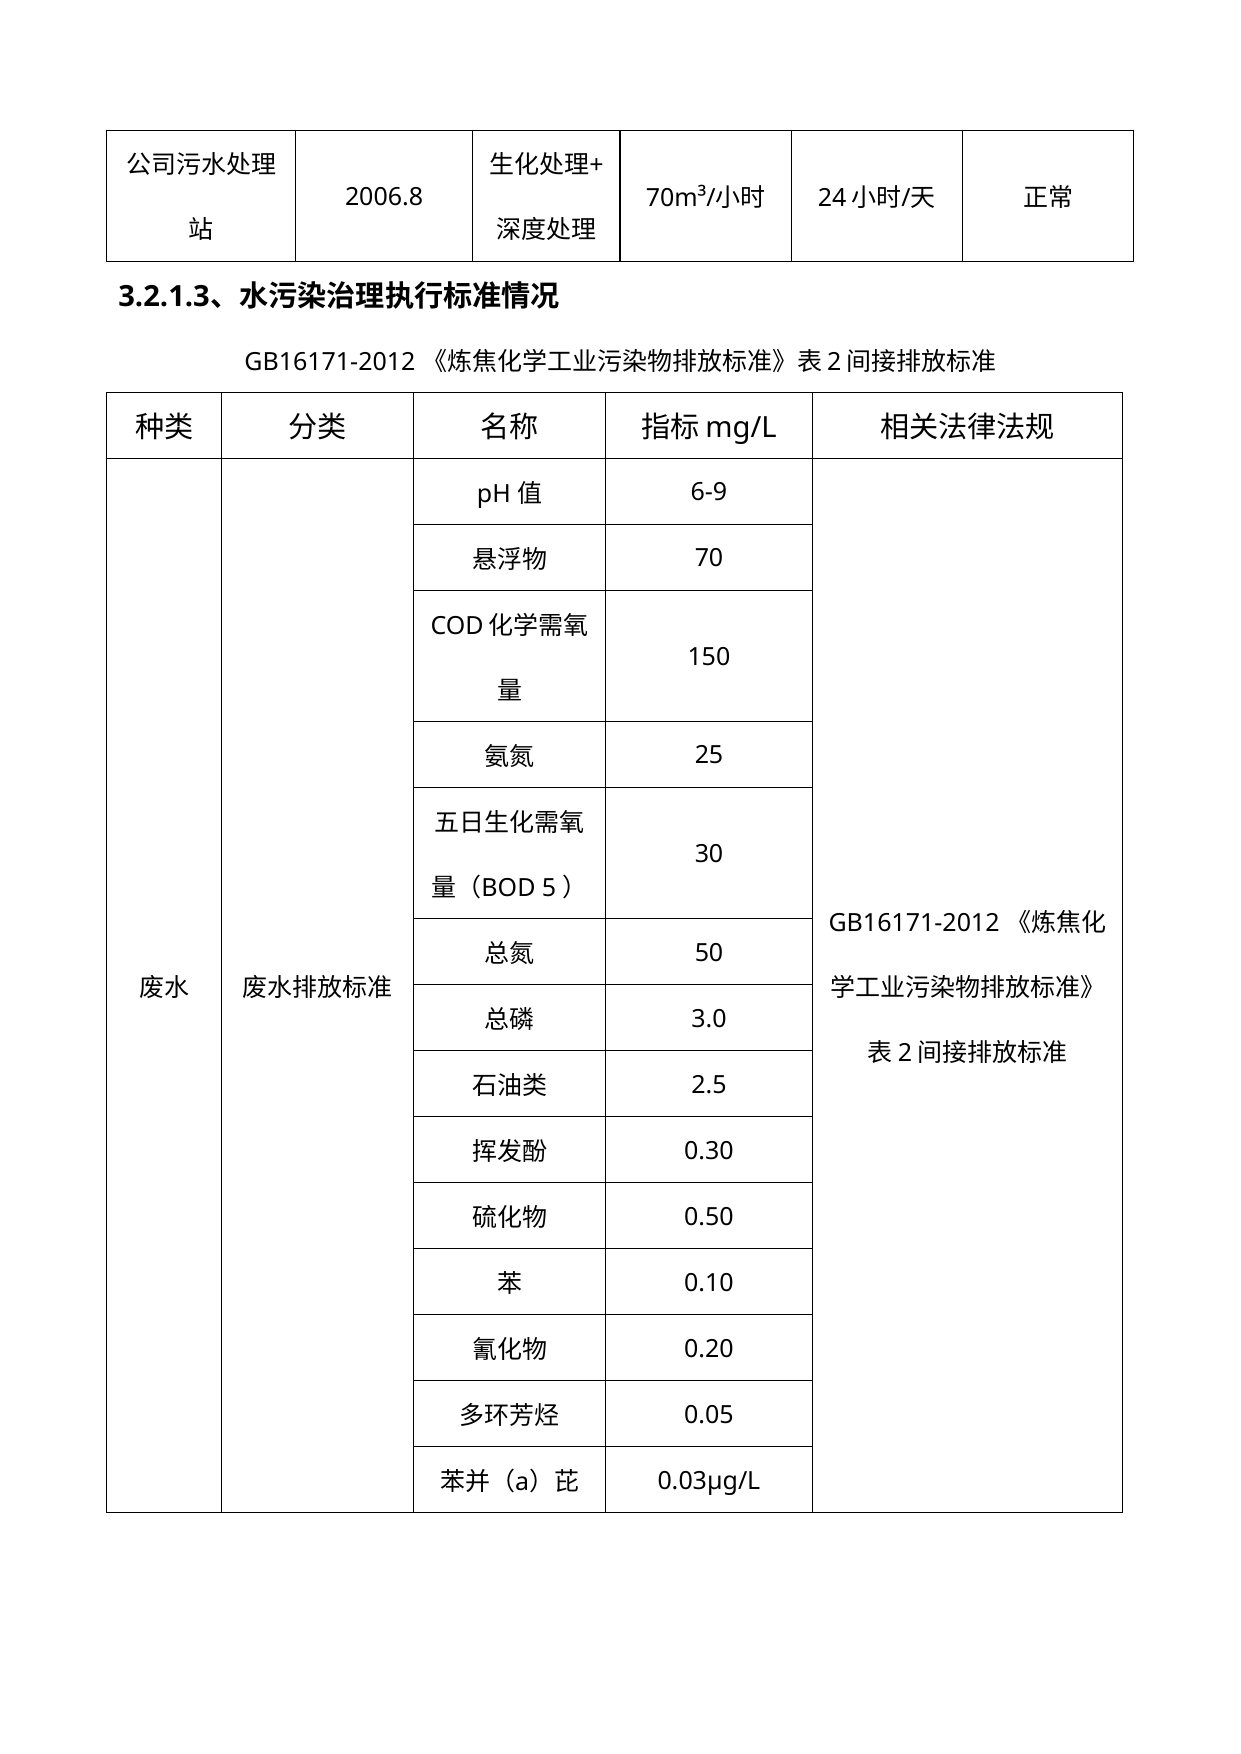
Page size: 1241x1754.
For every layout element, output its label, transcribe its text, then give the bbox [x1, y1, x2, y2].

table_cell 苯 [414, 1249, 605, 1314]
table_header 种类 [107, 393, 221, 458]
table_header 分类 [222, 393, 413, 458]
table_cell pH 值 [414, 459, 605, 524]
table_cell 0.30 [606, 1117, 812, 1182]
table_header 名称 [414, 393, 605, 458]
table_cell 悬浮物 [414, 525, 605, 590]
table_header 指标mg/L [606, 393, 812, 458]
table_cell 总氮 [414, 919, 605, 984]
table_cell 0.03μg/L [606, 1447, 812, 1512]
table_cell 氰化物 [414, 1315, 605, 1380]
table_cell 氨氮 [414, 722, 605, 787]
table_cell 废水排放标准 [222, 459, 413, 1512]
table_cell 70 [606, 525, 812, 590]
table_cell 公司污水处理站 [107, 131, 295, 261]
table_cell 五日生化需氧量（BOD 5 ） [414, 788, 605, 918]
table_cell 30 [606, 788, 812, 918]
table_cell 石油类 [414, 1051, 605, 1116]
table_cell 70m³/小时 [621, 131, 791, 261]
table_cell 3.0 [606, 985, 812, 1050]
table_cell 24小时/天 [792, 131, 962, 261]
table_cell 生化处理+深度处理 [473, 131, 619, 261]
table_header 相关法律法规 [813, 393, 1122, 458]
text 3.2.1.3、水污染治理执行标准情况 [118, 262, 1122, 327]
table_cell GB16171-2012 《炼焦化学工业污染物排放标准》表2间接排放标准 [813, 459, 1122, 1512]
text GB16171-2012 《炼焦化学工业污染物排放标准》表2间接排放标准 [118, 327, 1122, 392]
table_cell 苯并（a）芘 [414, 1447, 605, 1512]
table_cell 多环芳烃 [414, 1381, 605, 1446]
table_cell 总磷 [414, 985, 605, 1050]
table_cell 硫化物 [414, 1183, 605, 1248]
table_cell 50 [606, 919, 812, 984]
table_cell 2006.8 [296, 131, 472, 261]
table_cell 废水 [107, 459, 221, 1512]
table_cell 25 [606, 722, 812, 787]
table_cell 0.20 [606, 1315, 812, 1380]
table_cell 6-9 [606, 459, 812, 524]
table_cell 0.50 [606, 1183, 812, 1248]
table_cell 0.10 [606, 1249, 812, 1314]
table_cell 150 [606, 591, 812, 721]
table_cell 挥发酚 [414, 1117, 605, 1182]
table_cell 2.5 [606, 1051, 812, 1116]
table_cell 正常 [963, 131, 1133, 261]
table_cell 0.05 [606, 1381, 812, 1446]
table_cell COD化学需氧量 [414, 591, 605, 721]
